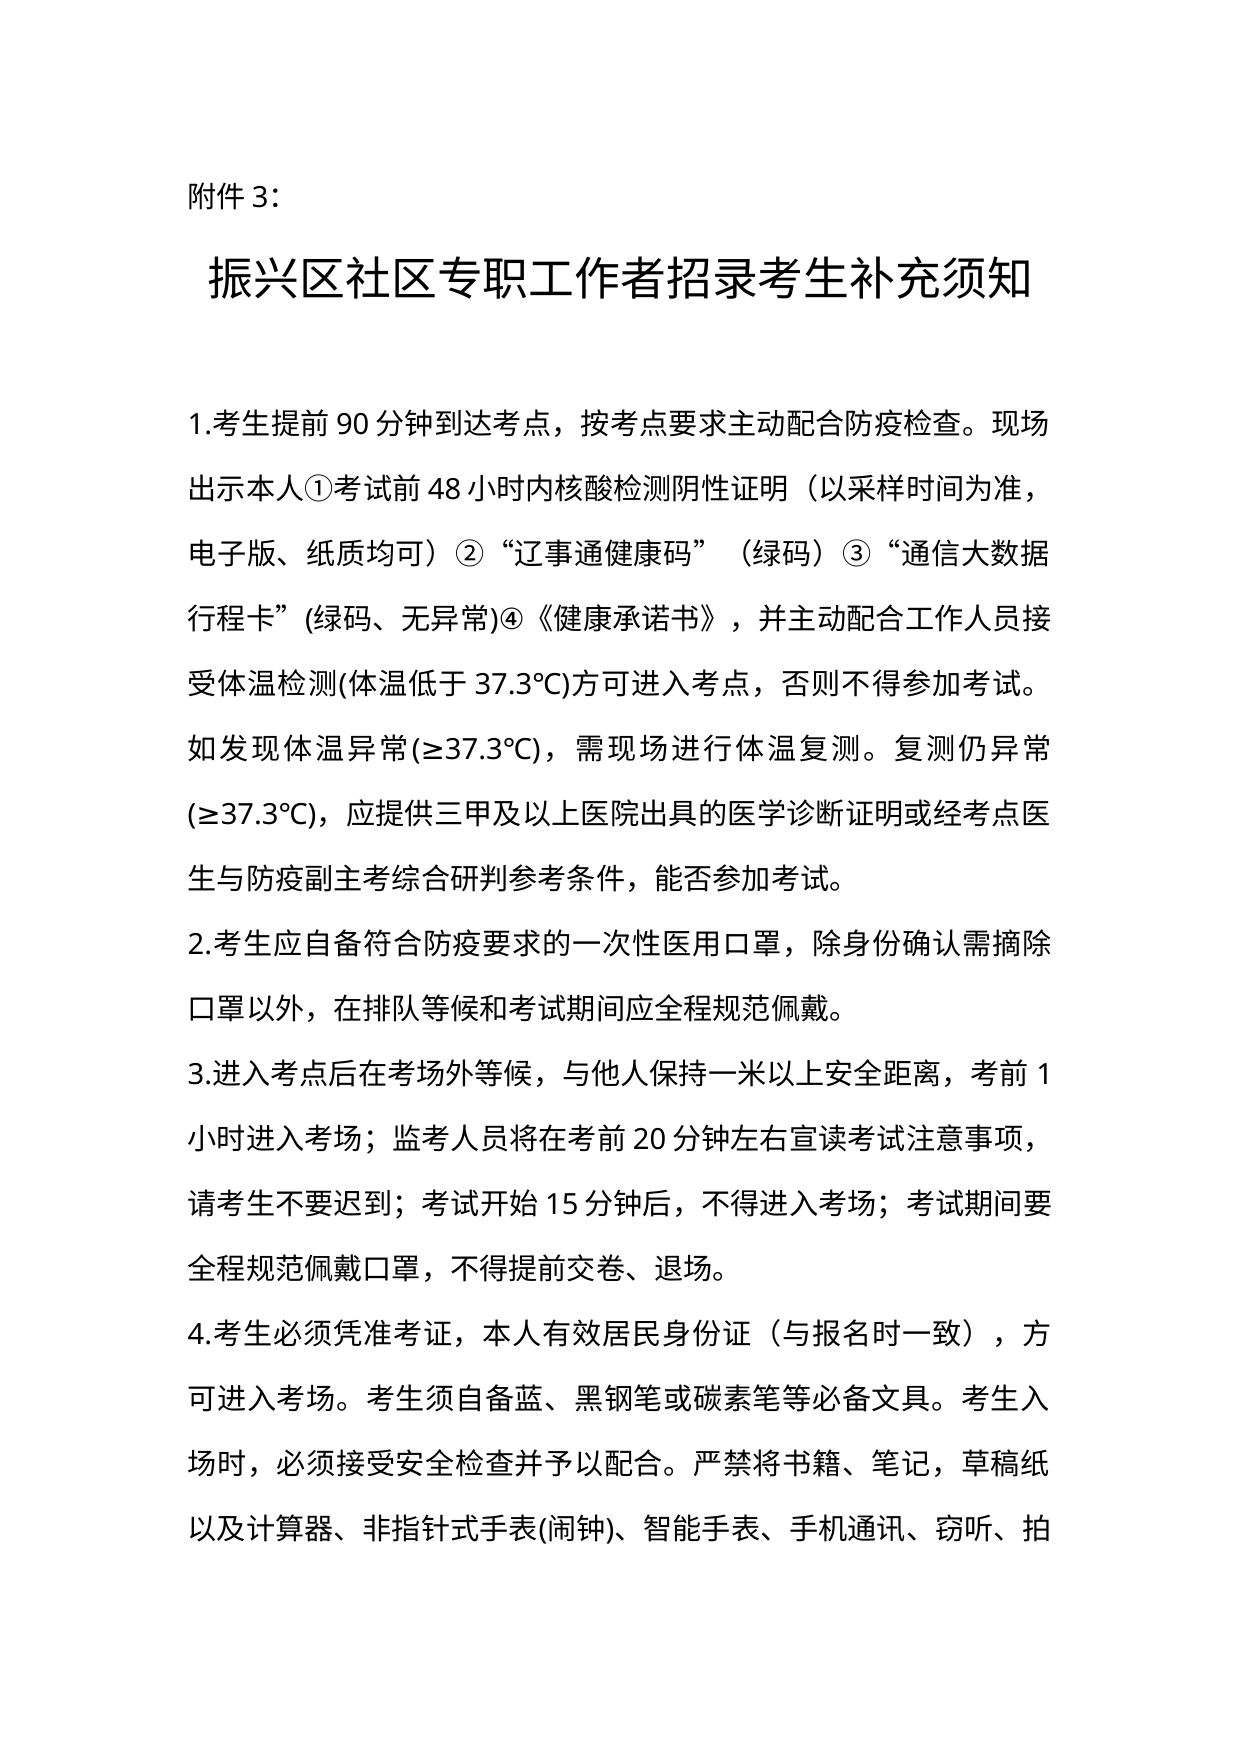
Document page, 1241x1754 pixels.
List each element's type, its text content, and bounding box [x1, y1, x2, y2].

text 1.考生提前90分钟到达考点，按考点要求主动配合防疫检查。现场出示本人①考试前48小时内核酸检测阴性证明（以采样时间为准，电子版、纸质均可）②“辽事通健康码”（绿码）③“通信大数据行程卡”(绿码、无异常)④《健康承诺书》，并主动配合工作人员接受体温检测(体温低于37.3℃)方可进入考点，否则不得参加考试。如发现体温异常(≥37.3℃)，需现场进行体温复测。复测仍异常(≥37.3℃)，应提供三甲及以上医院出具的医学诊断证明或经考点医生与防疫副主考综合研判参考条件，能否参加考试。 [187, 389, 1053, 909]
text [187, 1299, 1053, 1559]
text 2.考生应自备符合防疫要求的一次性医用ロ罩，除身份确认需摘除口罩以外，在排队等候和考试期间应全程规范佩戴。 [187, 909, 1053, 1039]
text 振兴区社区专职工作者招录考生补充须知 [187, 227, 1053, 324]
text 附件3： [187, 162, 1053, 227]
text 3.进入考点后在考场外等候，与他人保持一米以上安全距离，考前1小时进入考场；监考人员将在考前20分钟左右宣读考试注意事项，请考生不要迟到；考试开始15分钟后，不得进入考场；考试期间要全程规范佩戴口罩，不得提前交卷、退场。 [187, 1039, 1053, 1299]
